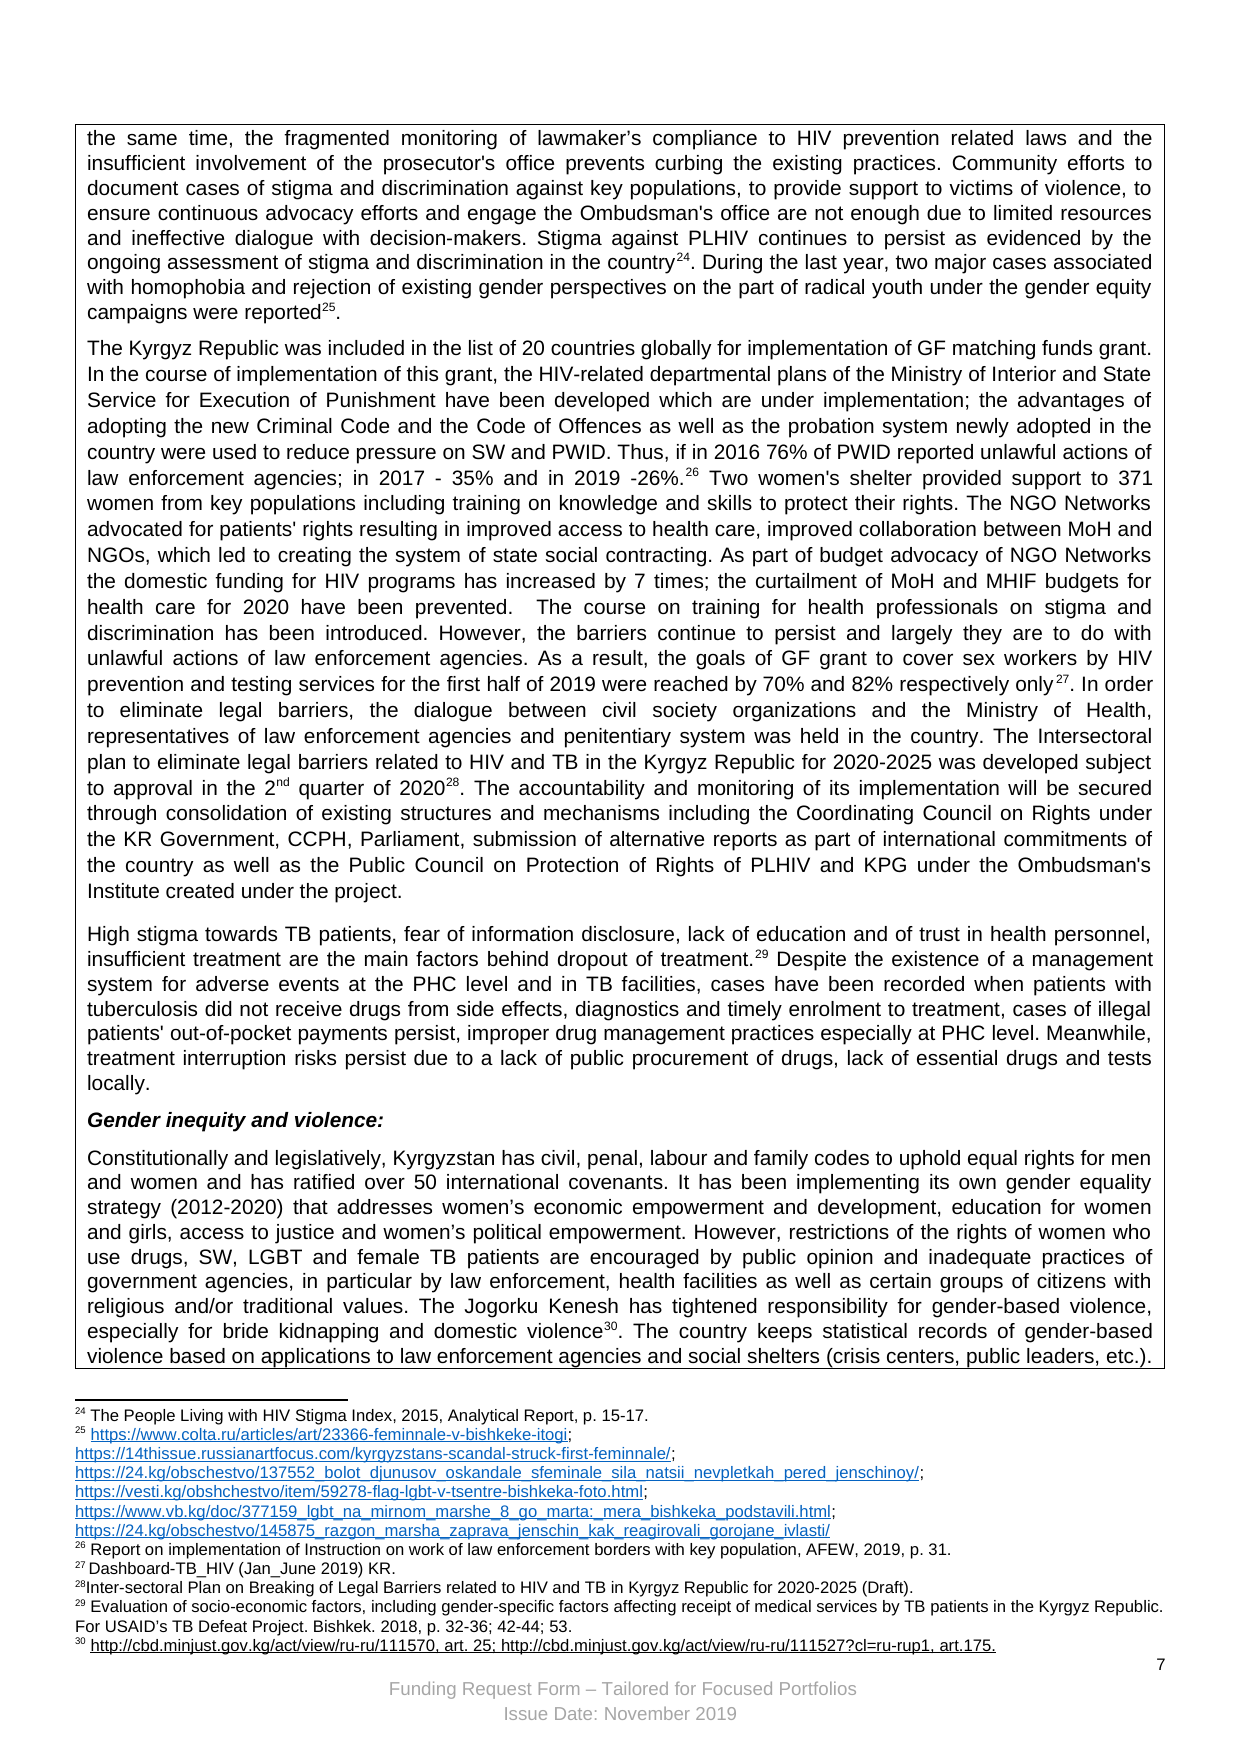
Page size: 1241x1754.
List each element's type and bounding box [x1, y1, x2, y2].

table_header [76, 125, 1164, 1368]
